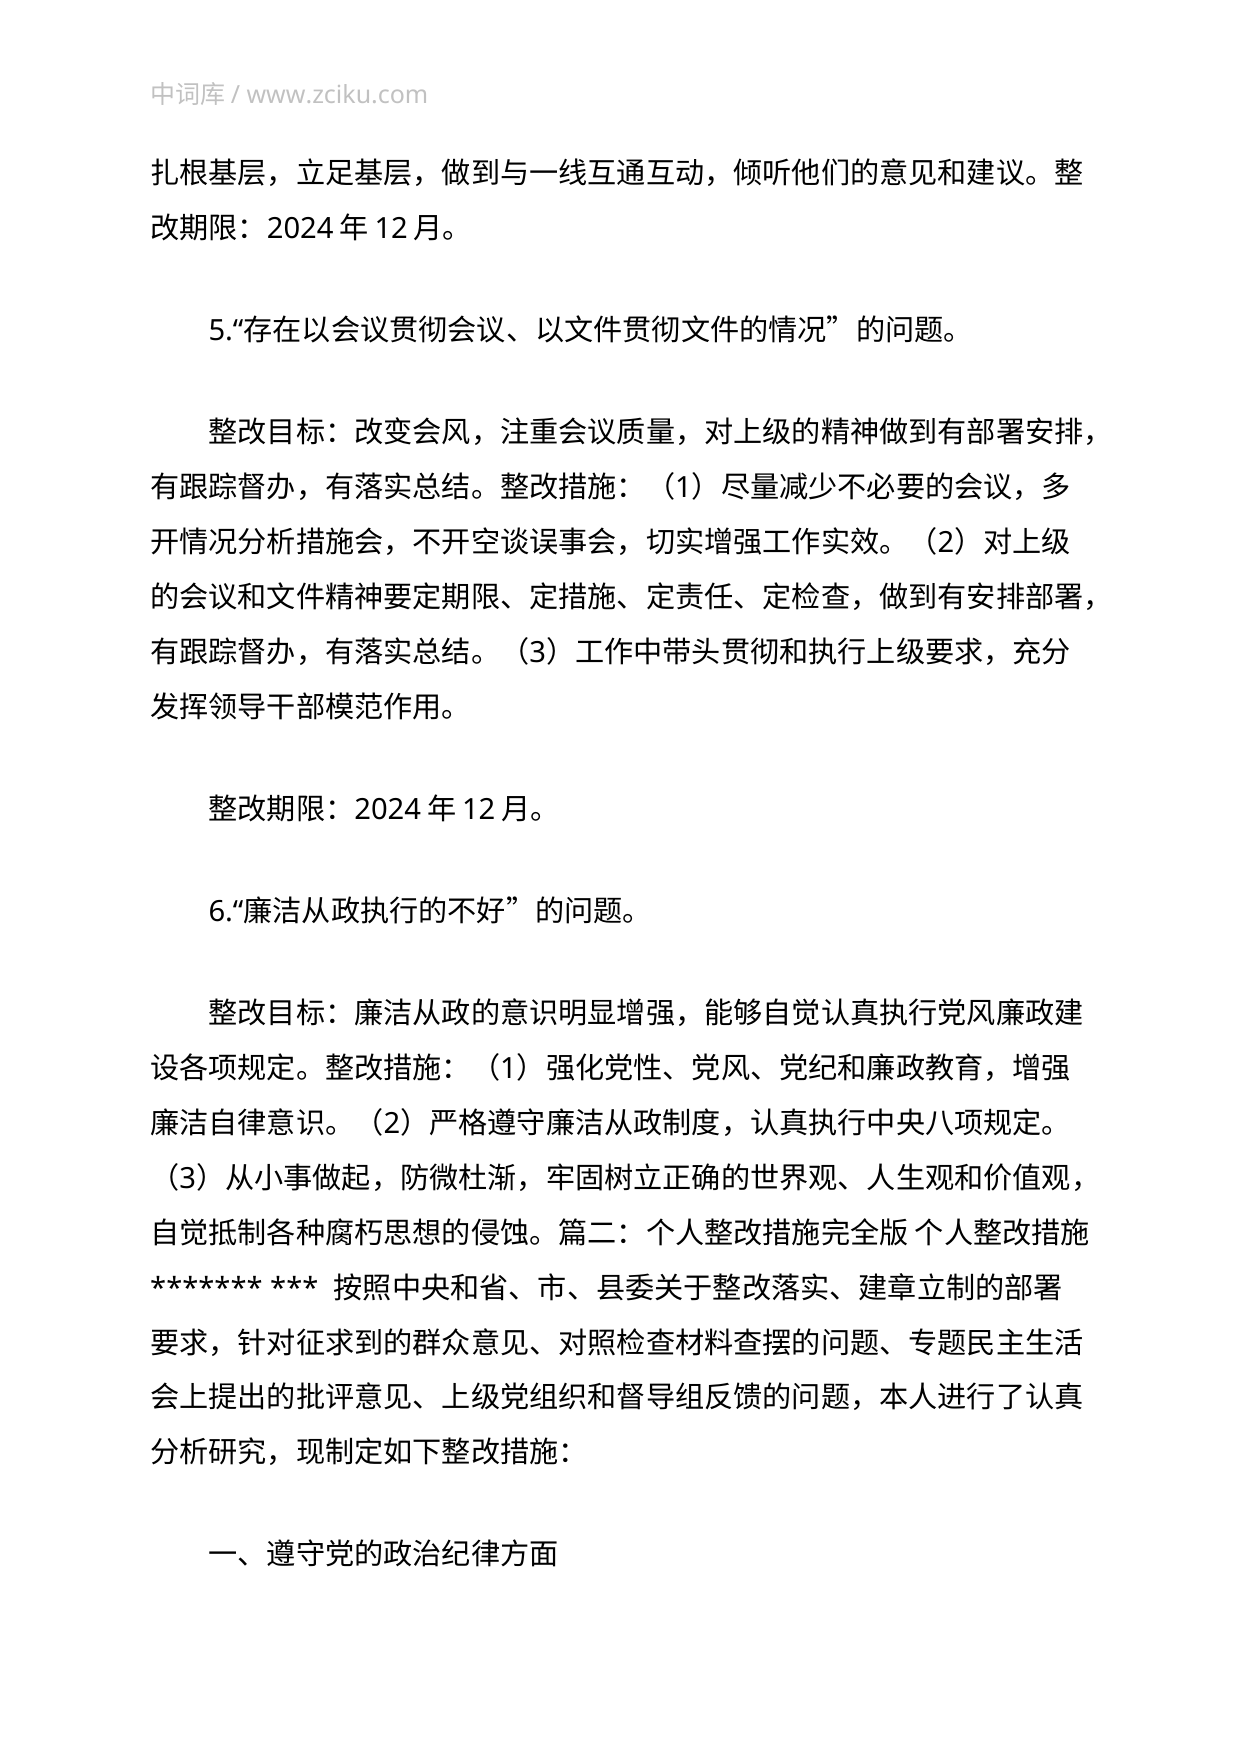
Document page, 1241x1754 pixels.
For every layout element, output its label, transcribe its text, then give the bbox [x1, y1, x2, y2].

text 5.“存在以会议贯彻会议、以文件贯彻文件的情况”的问题。 [150, 307, 1090, 349]
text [150, 150, 1090, 247]
text 6.“廉洁从政执行的不好”的问题。 [150, 887, 1090, 930]
text 整改期限：2024年12月。 [150, 785, 1090, 828]
text 整改目标：改变会风，注重会议质量，对上级的精神做到有部署安排，有跟踪督办，有落实总结。整改措施：（1）尽量减少不必要的会议，多开情况分析措施会，不开空谈误事会，切实增强工作实效。（2）对上级的会议和文件精神要定期限、定措施、定责任、定检查，做到有安排部署，有跟踪督办，有落实总结。（3）工作中带头贯彻和执行上级要求，充分发挥领导干部模范作用。 [150, 409, 1090, 726]
text 整改目标：廉洁从政的意识明显增强，能够自觉认真执行党风廉政建设各项规定。整改措施：（1）强化党性、党风、党纪和廉政教育，增强廉洁自律意识。（2）严格遵守廉洁从政制度，认真执行中央八项规定。（3）从小事做起，防微杜渐，牢固树立正确的世界观、人生观和价值观，自觉抵制各种腐朽思想的侵蚀。篇二：个人整改措施完全版 个人整改措施 ******* *** 按照中央和省、市、县委关于整改落实、建章立制的部署要求，针对征求到的群众意见、对照检查材料查摆的问题、专题民主生活会上提出的批评意见、上级党组织和督导组反馈的问题，本人进行了认真分析研究，现制定如下整改措施： [150, 989, 1090, 1471]
text 一、遵守党的政治纪律方面 [150, 1531, 1090, 1573]
